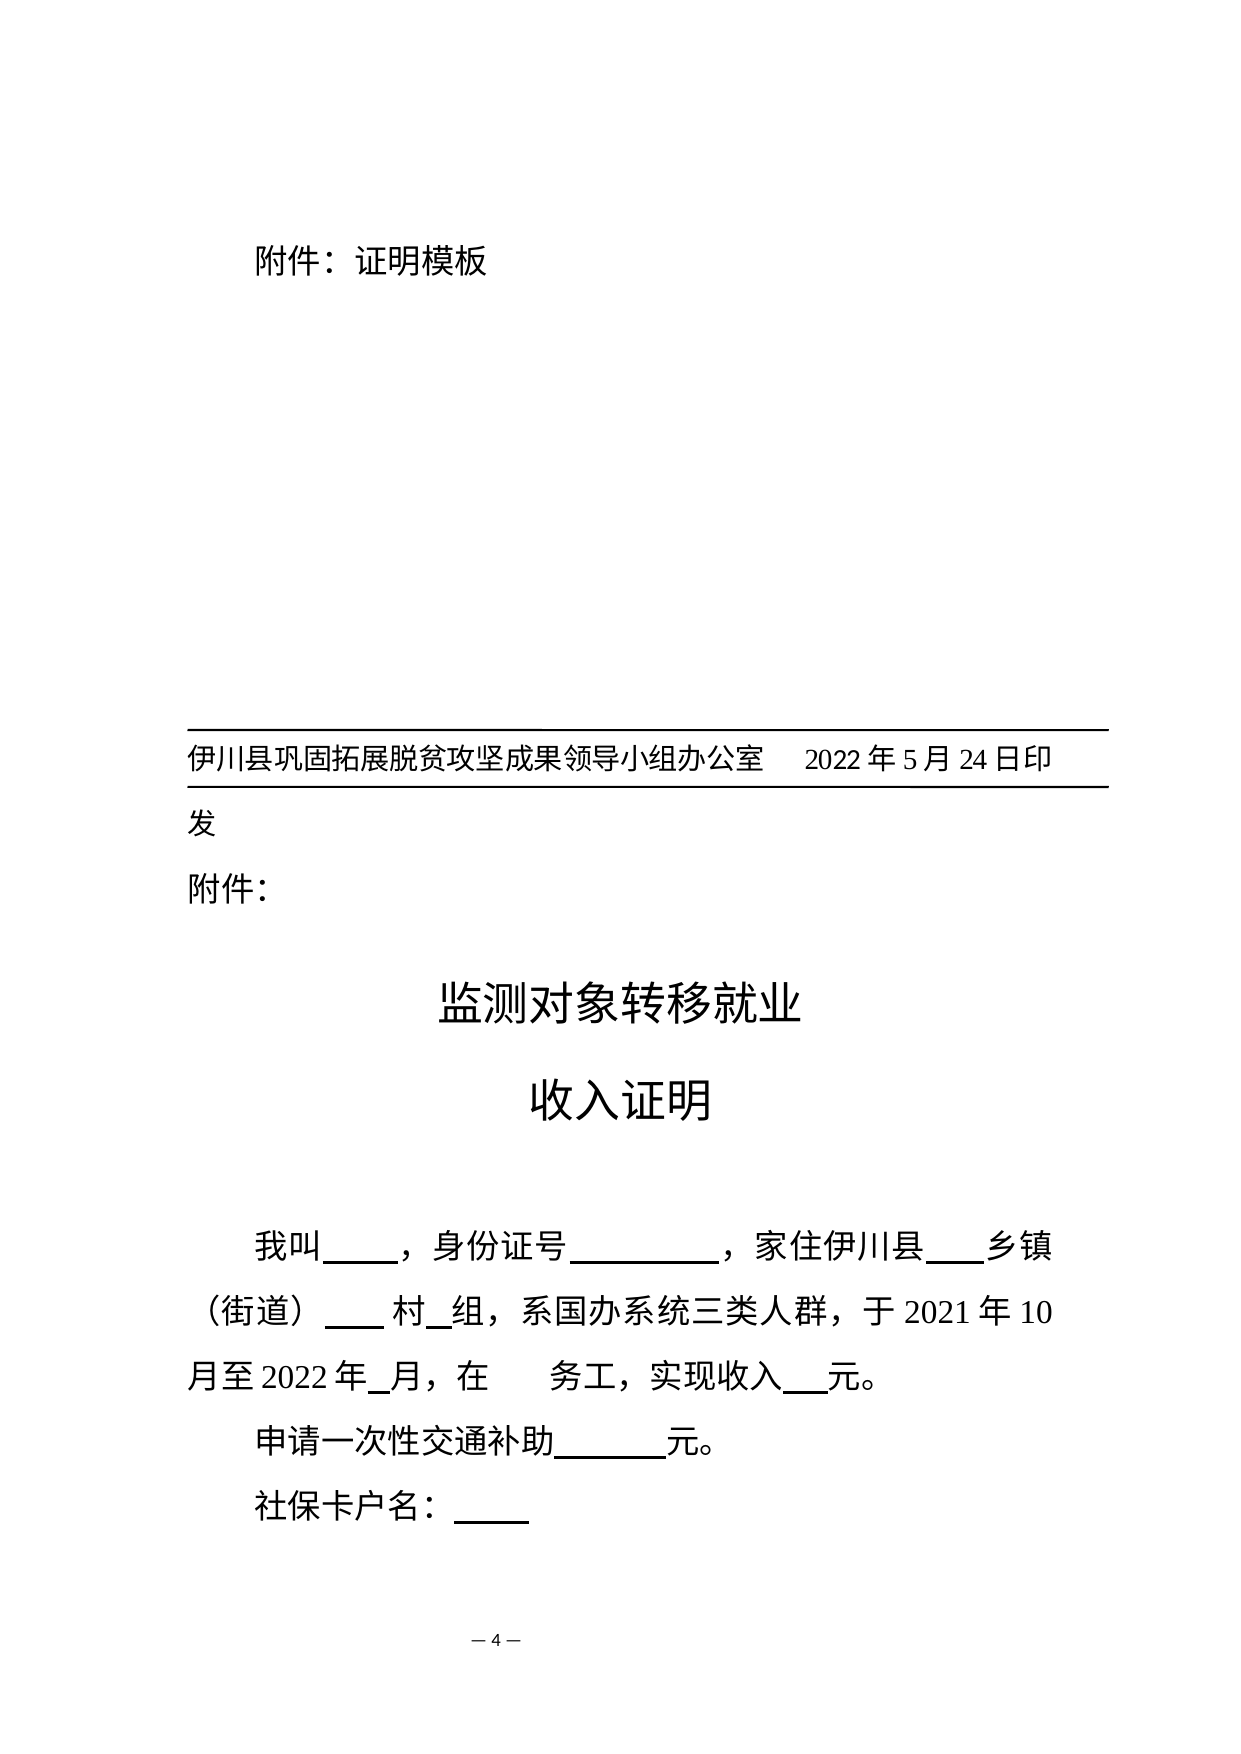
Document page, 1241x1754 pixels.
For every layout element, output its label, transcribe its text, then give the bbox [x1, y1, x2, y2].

text 我叫 ，身份证号 ，家住伊川县 乡镇（街道） 村 组，系国办系统三类人群，于2021年10月至2022年 月，在 务工，实现收入 元。 [187, 1212, 1053, 1407]
text 附件：证明模板 [187, 227, 1053, 292]
text 社保卡户名： [187, 1472, 1053, 1537]
text 伊川县巩固拓展脱贫攻坚成果领导小组办公室 2022年5月24日印发 [187, 732, 1053, 785]
text 附件： [187, 854, 1053, 919]
text 申请一次性交通补助 元。 [187, 1407, 1053, 1472]
text 收入证明 [187, 1049, 1053, 1147]
text 伊川县巩固拓展脱贫攻坚成果领导小组办公室 2022年5月24日印发 [187, 788, 1053, 854]
text 监测对象转移就业 [187, 952, 1053, 1049]
